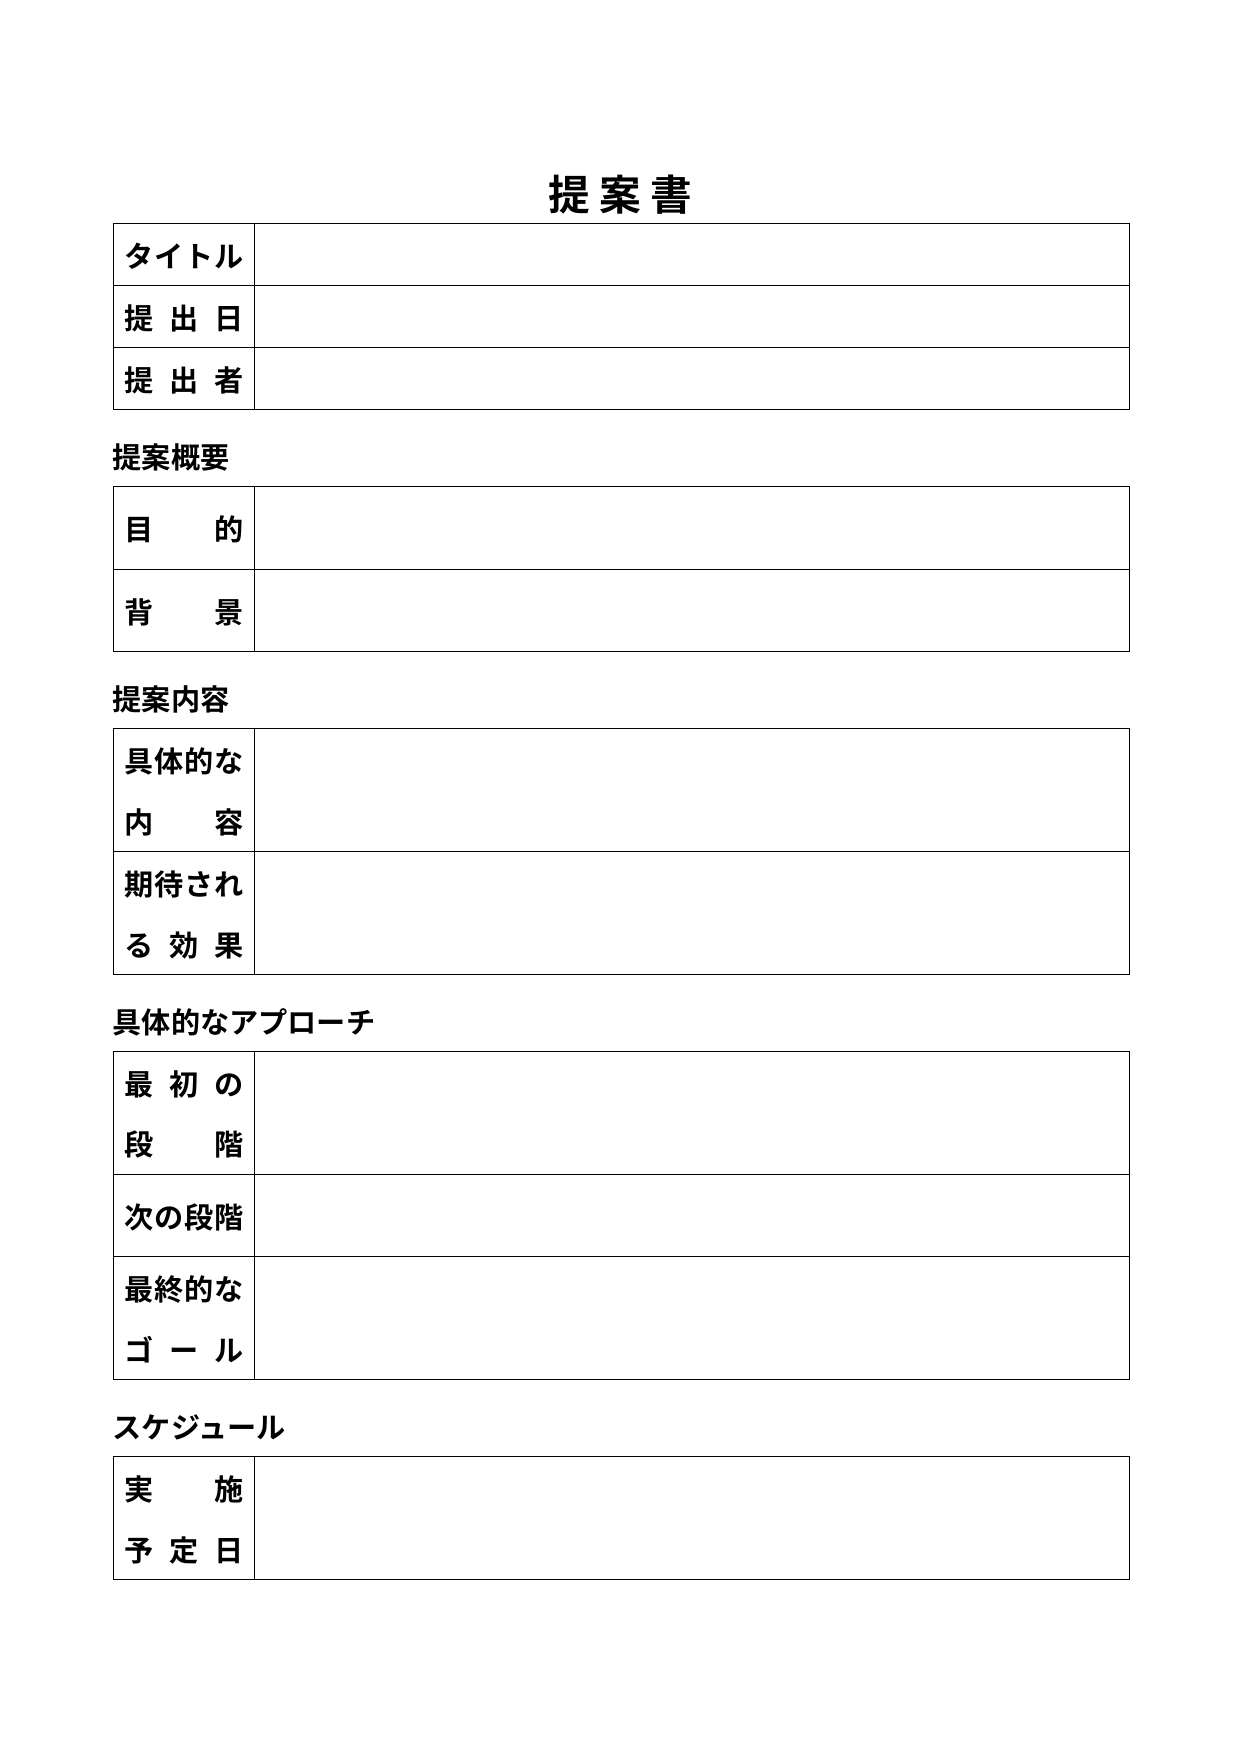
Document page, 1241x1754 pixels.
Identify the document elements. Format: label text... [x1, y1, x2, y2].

table_cell [255, 286, 1129, 347]
table_header 実施 予定日 [114, 1457, 254, 1579]
text 提 案 書 [112, 162, 1128, 223]
table_cell [255, 348, 1129, 409]
table_cell 最終的なゴール [114, 1257, 254, 1379]
table_cell [255, 1257, 1129, 1379]
table_header 最初の 段階 [114, 1052, 254, 1173]
table_header [255, 729, 1129, 851]
table_header タイトル [114, 224, 254, 285]
table_cell 提出者 [114, 348, 254, 409]
table_cell [255, 1175, 1129, 1256]
table_header [255, 224, 1129, 285]
text 提案概要 [112, 425, 1128, 486]
table_cell 背景 [114, 570, 254, 651]
table_cell [255, 852, 1129, 974]
table_header 具体的な内容 [114, 729, 254, 851]
table_header [255, 487, 1129, 568]
text スケジュール [112, 1395, 1128, 1456]
table_cell 次の段階 [114, 1175, 254, 1256]
table_cell 期待される効果 [114, 852, 254, 974]
table_header 目的 [114, 487, 254, 568]
text 具体的なアプローチ [112, 990, 1128, 1051]
text 提案内容 [112, 667, 1128, 728]
table_header [255, 1457, 1129, 1579]
table_cell 提出日 [114, 286, 254, 347]
table_cell [255, 570, 1129, 651]
table_header [255, 1052, 1129, 1173]
